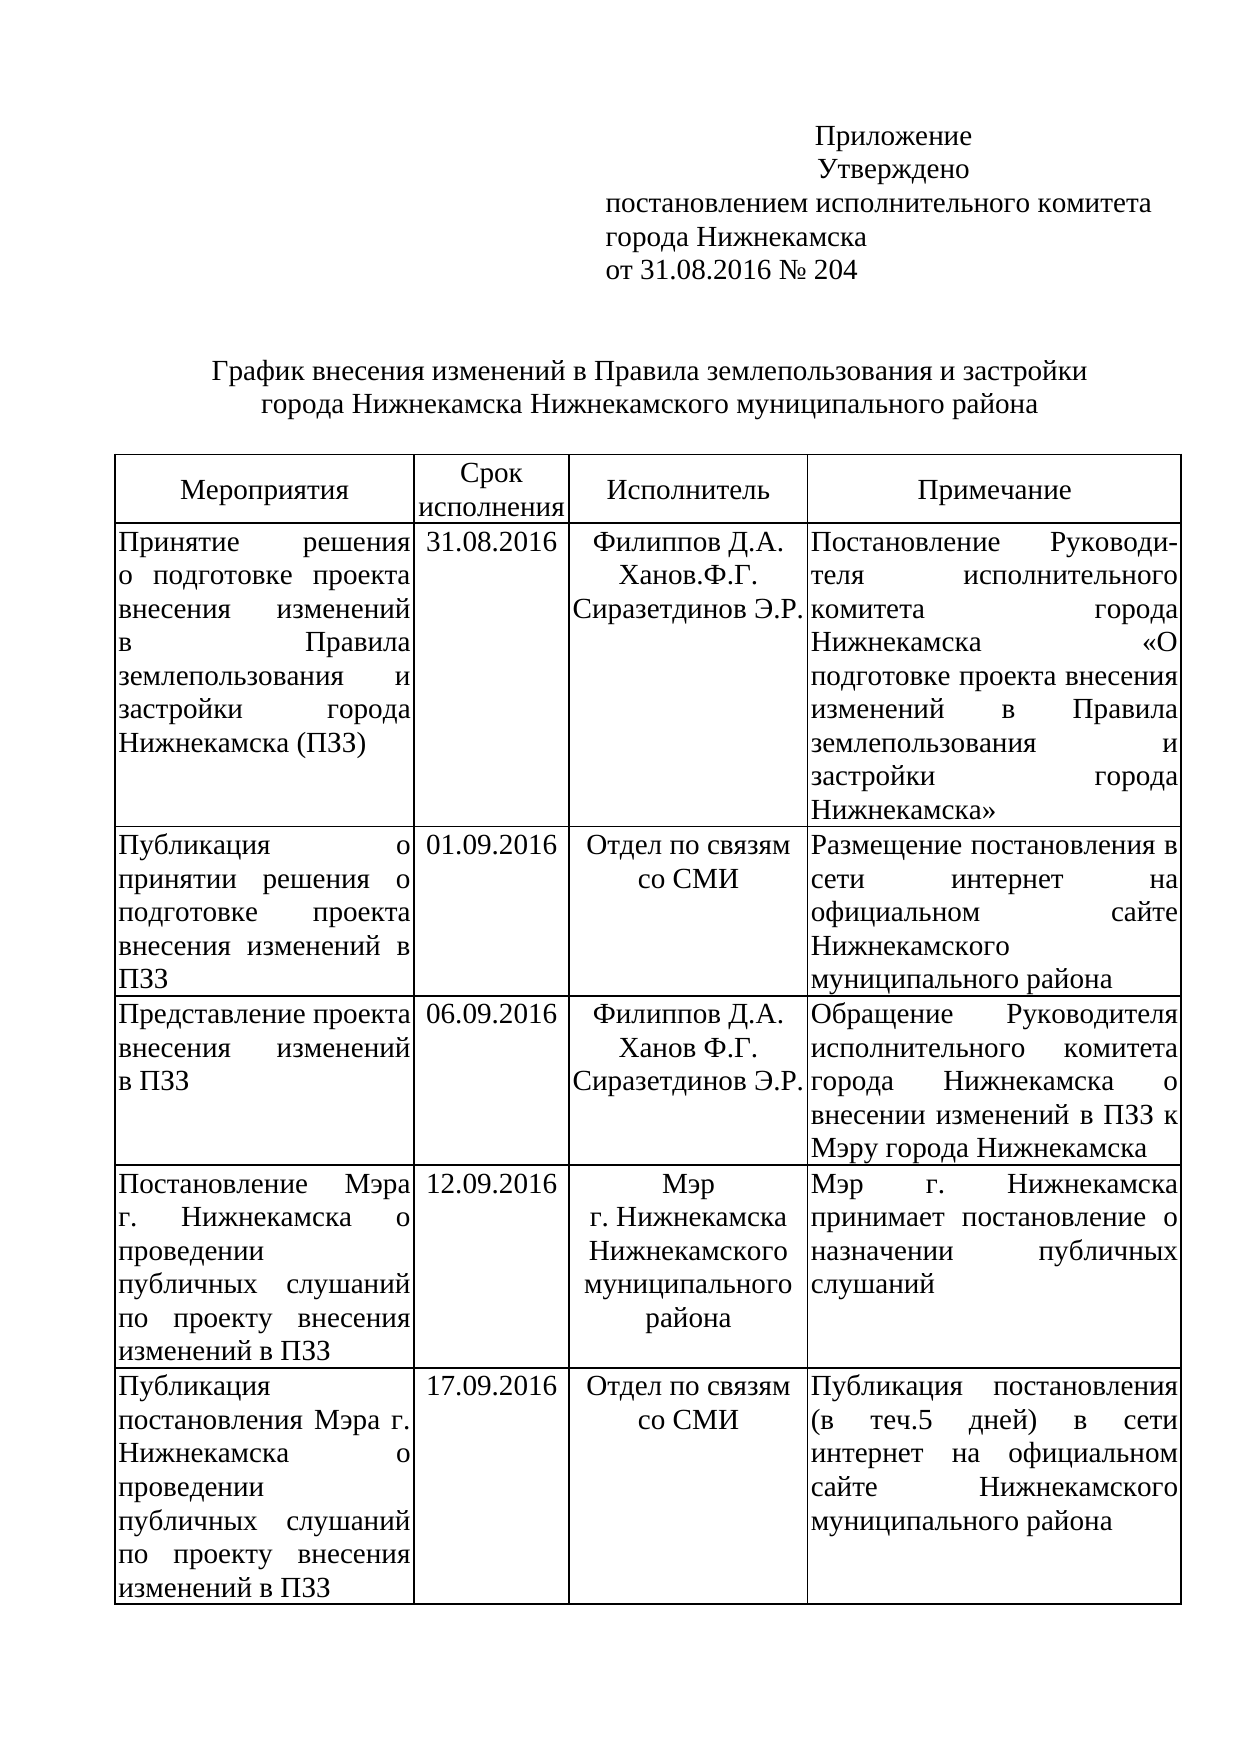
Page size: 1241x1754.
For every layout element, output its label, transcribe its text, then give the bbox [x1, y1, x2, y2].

table_cell Публикация о принятии решения о подготовке проекта внесения изменений в ПЗЗ [116, 827, 413, 995]
table_cell Представление проекта внесения изменений в ПЗЗ [116, 997, 413, 1164]
table_cell Филиппов Д.А. Ханов.Ф.Г. Сиразетдинов Э.Р. [570, 524, 807, 826]
table_cell Размещение постановления в сети интернет на официальном сайте Нижнекамского муниципального района [808, 827, 1180, 995]
table_cell Отдел по связям со СМИ [570, 827, 807, 995]
text Приложение [605, 118, 1181, 152]
text города Нижнекамска Нижнекамского муниципального района [118, 386, 1181, 420]
table_cell Постановление Руководи-теля исполнительного комитета города Нижнекамска «О подготовке проекта внесения изменений в Правила землепользования и застройки города Нижнекамска» [808, 524, 1180, 826]
table_cell 12.09.2016 [415, 1166, 568, 1367]
table_cell Публикация постановления (в теч.5 дней) в сети интернет на официальном сайте Нижнекамского муниципального района [808, 1369, 1180, 1603]
table_cell 17.09.2016 [415, 1369, 568, 1603]
table_cell 31.08.2016 [415, 524, 568, 826]
table_cell 06.09.2016 [415, 997, 568, 1164]
table_cell Мэр г. Нижнекамска Нижнекамского муниципального района [570, 1166, 807, 1367]
table_cell Отдел по связям со СМИ [570, 1369, 807, 1603]
table_header Примечание [808, 455, 1180, 522]
table_cell Мэр г. Нижнекамска принимает постановление о назначении публичных слушаний [808, 1166, 1180, 1367]
table_header Мероприятия [116, 455, 413, 522]
text постановлением исполнительного комитета [605, 185, 1181, 219]
table_header Исполнитель [570, 455, 807, 522]
table_cell Публикация постановления Мэра г. Нижнекамска о проведении публичных слушаний по проекту внесения изменений в ПЗЗ [116, 1369, 413, 1603]
table_cell Обращение Руководителя исполнительного комитета города Нижнекамска о внесении изменений в ПЗЗ к Мэру города Нижнекамска [808, 997, 1180, 1164]
text от 31.08.2016 № 204 [605, 252, 1181, 286]
text График внесения изменений в Правила землепользования и застройки [118, 353, 1181, 386]
table_cell Филиппов Д.А. Ханов Ф.Г. Сиразетдинов Э.Р. [570, 997, 807, 1164]
table_header Срок исполнения [415, 455, 568, 522]
table_cell Принятие решения о подготовке проекта внесения изменений в Правила землепользования и застройки города Нижнекамска (ПЗЗ) [116, 524, 413, 826]
table_cell 01.09.2016 [415, 827, 568, 995]
table_cell Постановление Мэра г. Нижнекамска о проведении публичных слушаний по проекту внесения изменений в ПЗЗ [116, 1166, 413, 1367]
text Утверждено [605, 152, 1181, 185]
text города Нижнекамска [605, 219, 1181, 252]
